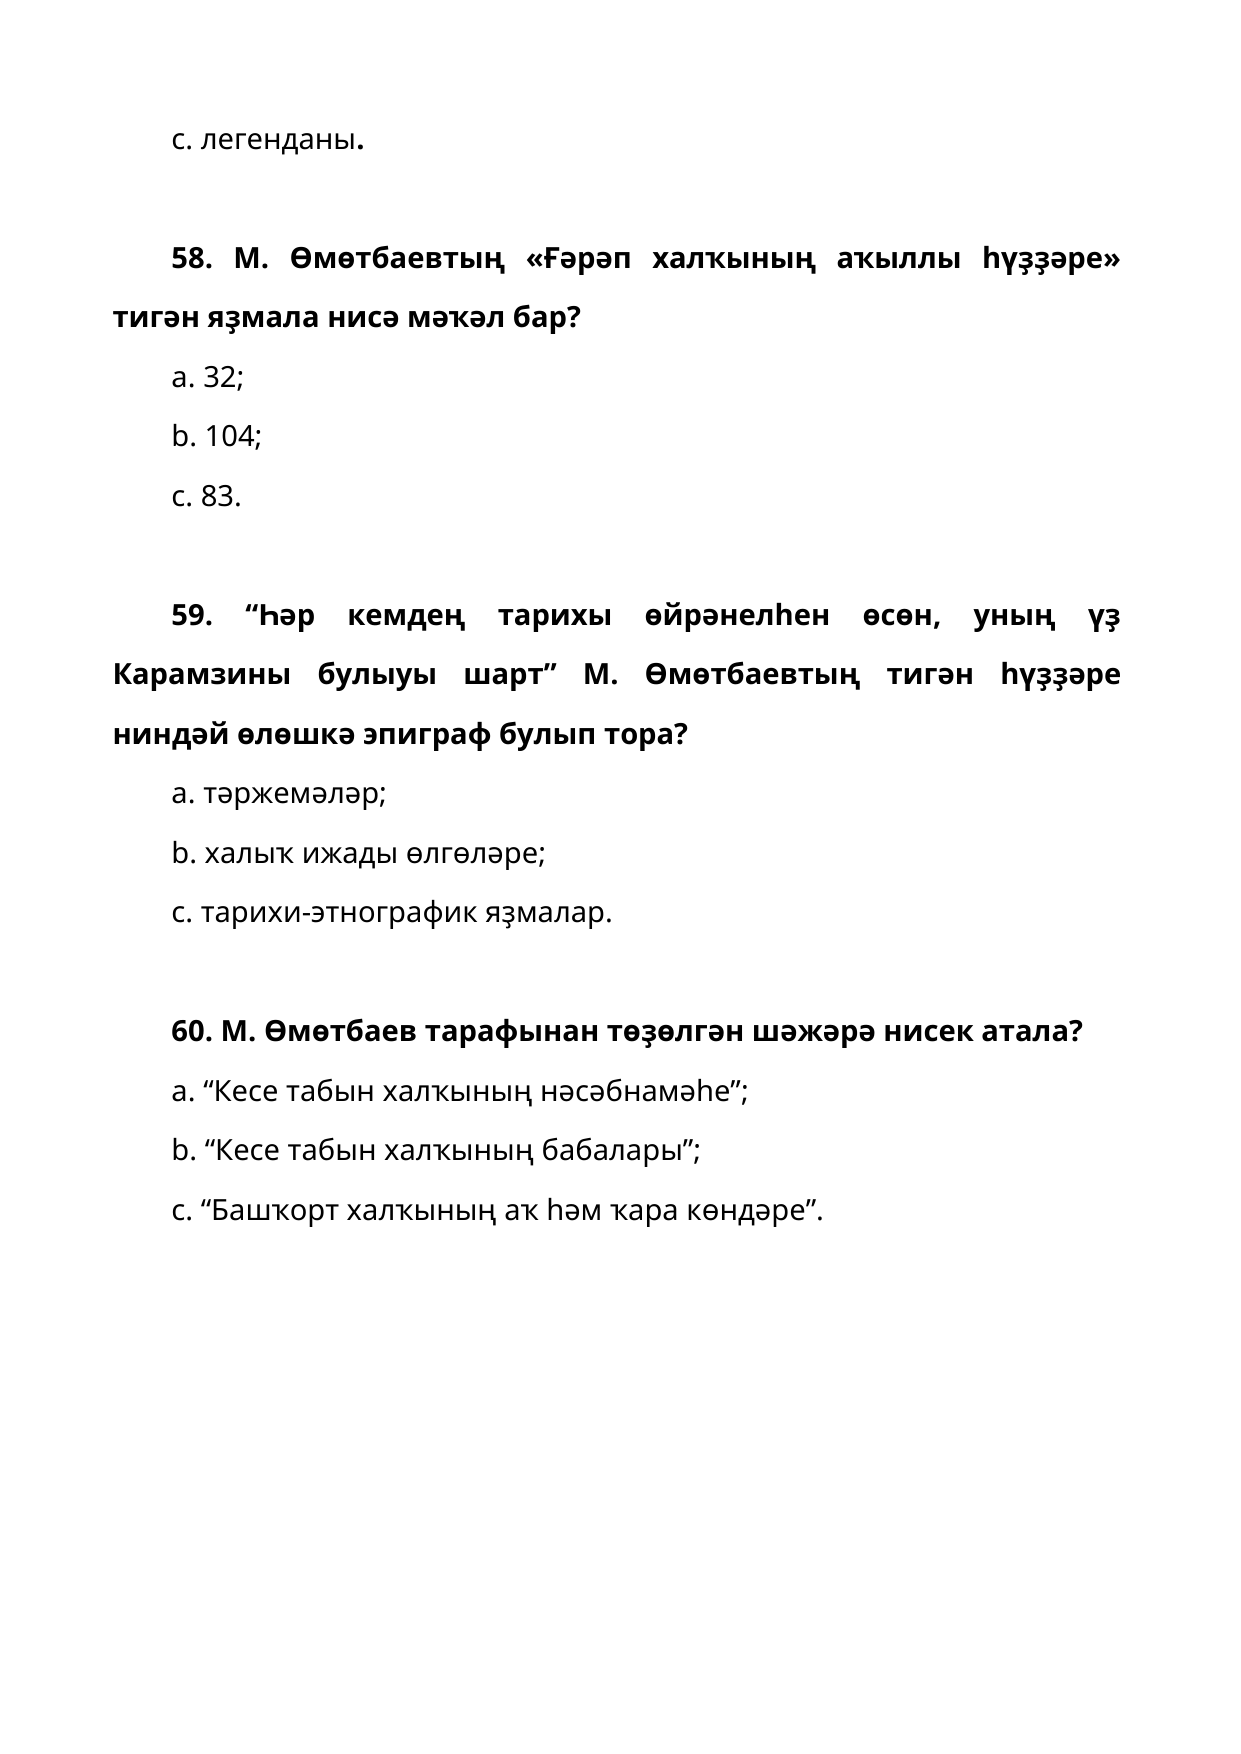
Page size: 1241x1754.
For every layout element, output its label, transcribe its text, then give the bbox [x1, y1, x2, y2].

list b. халыҡ ижады өлгөләре; [112, 832, 1122, 872]
list c. 83. [112, 475, 1122, 515]
list 58. М. Өмөтбаевтың «Ғәрәп халҡының аҡыллы һүҙҙәре» тигән яҙмала нисә мәҡәл бар? [112, 237, 1122, 336]
list 59. “Һәр кемдең тарихы өйрәнелһен өсөн, уның үҙ Карамзины булыуы шарт” М. Өмөтбаевтың тигән һүҙҙәре ниндәй өлөшкә эпиграф булып тора? [112, 594, 1122, 753]
list a. 32; [112, 356, 1122, 396]
list c. “Башҡорт халҡының аҡ һәм ҡара көндәре”. [112, 1189, 1122, 1228]
list a. тәржемәләр; [112, 772, 1122, 812]
list b. 104; [112, 416, 1122, 455]
list c. легенданы. [112, 118, 1122, 158]
list b. “Кесе табын халҡының бабалары”; [112, 1129, 1122, 1169]
list c. тарихи-этнографик яҙмалар. [112, 891, 1122, 931]
list a. “Кесе табын халҡының нәсәбнамәһе”; [112, 1070, 1122, 1109]
list 60. М. Өмөтбаев тарафынан төҙөлгән шәжәрә нисек атала? [112, 1010, 1122, 1050]
